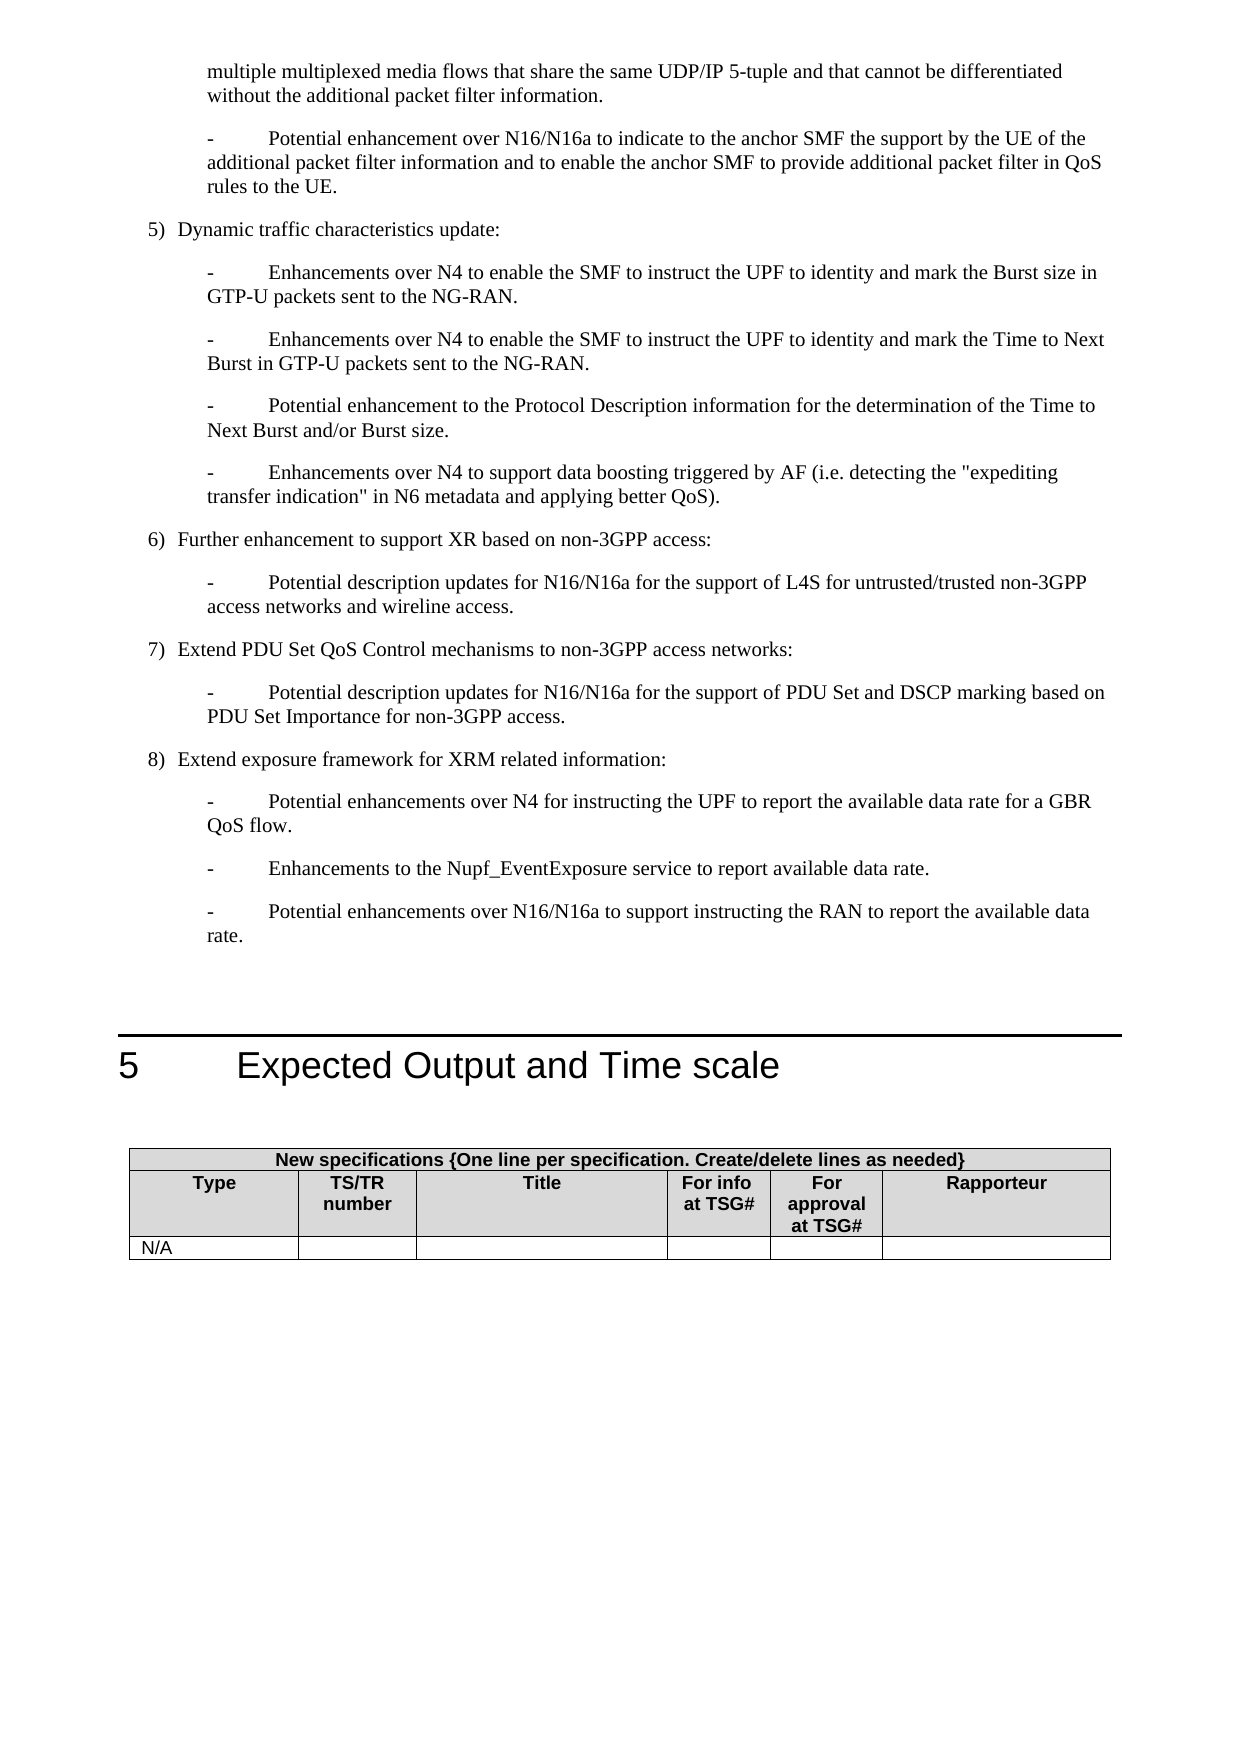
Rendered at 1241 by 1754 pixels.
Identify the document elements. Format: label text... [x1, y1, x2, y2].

table_cell [668, 1237, 770, 1259]
table_cell For approval at TSG# [771, 1171, 882, 1236]
table_cell TS/TR number [299, 1171, 416, 1236]
table_header New specifications {One line per specification. Create/delete lines as needed} [130, 1149, 1110, 1170]
text - Potential enhancement to the Protocol Description information for the determination of the Time to Next Burst and/or Burst size. [207, 393, 1122, 442]
table_cell For info at TSG# [668, 1171, 770, 1236]
text 5) Dynamic traffic characteristics update: [148, 217, 1122, 241]
table_cell [883, 1237, 1110, 1259]
table_cell Rapporteur [883, 1171, 1110, 1236]
text - Enhancements over N4 to support data boosting triggered by AF (i.e. detecting the "expediting transfer indication" in N6 metadata and applying better QoS). [207, 460, 1122, 508]
text 8) Extend exposure framework for XRM related information: [148, 747, 1122, 771]
table_cell N/A [130, 1237, 298, 1259]
table_cell [299, 1237, 416, 1259]
table_cell Type [130, 1171, 298, 1236]
text - Potential description updates for N16/N16a for the support of PDU Set and DSCP marking based on PDU Set Importance for non-3GPP access. [207, 680, 1122, 728]
text - Enhancements to the Nupf_EventExposure service to report available data rate. [207, 856, 1122, 880]
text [207, 59, 1122, 107]
table_cell Title [417, 1171, 667, 1236]
text - Potential enhancement over N16/N16a to indicate to the anchor SMF the support by the UE of the additional packet filter information and to enable the anchor SMF to provide additional packet filter in QoS rules to the UE. [207, 126, 1122, 198]
text 7) Extend PDU Set QoS Control mechanisms to non-3GPP access networks: [148, 637, 1122, 661]
text - Potential enhancements over N16/N16a to support instructing the RAN to report the available data rate. [207, 899, 1122, 947]
text - Enhancements over N4 to enable the SMF to instruct the UPF to identity and mark the Time to Next Burst in GTP-U packets sent to the NG-RAN. [207, 327, 1122, 375]
subtitle 5 Expected Output and Time scale [118, 1037, 1122, 1086]
text 6) Further enhancement to support XR based on non-3GPP access: [148, 527, 1122, 551]
table_cell [417, 1237, 667, 1259]
text - Potential enhancements over N4 for instructing the UPF to report the available data rate for a GBR QoS flow. [207, 789, 1122, 837]
table_cell [771, 1237, 882, 1259]
text - Enhancements over N4 to enable the SMF to instruct the UPF to identity and mark the Burst size in GTP-U packets sent to the NG-RAN. [207, 260, 1122, 308]
text - Potential description updates for N16/N16a for the support of L4S for untrusted/trusted non-3GPP access networks and wireline access. [207, 570, 1122, 618]
